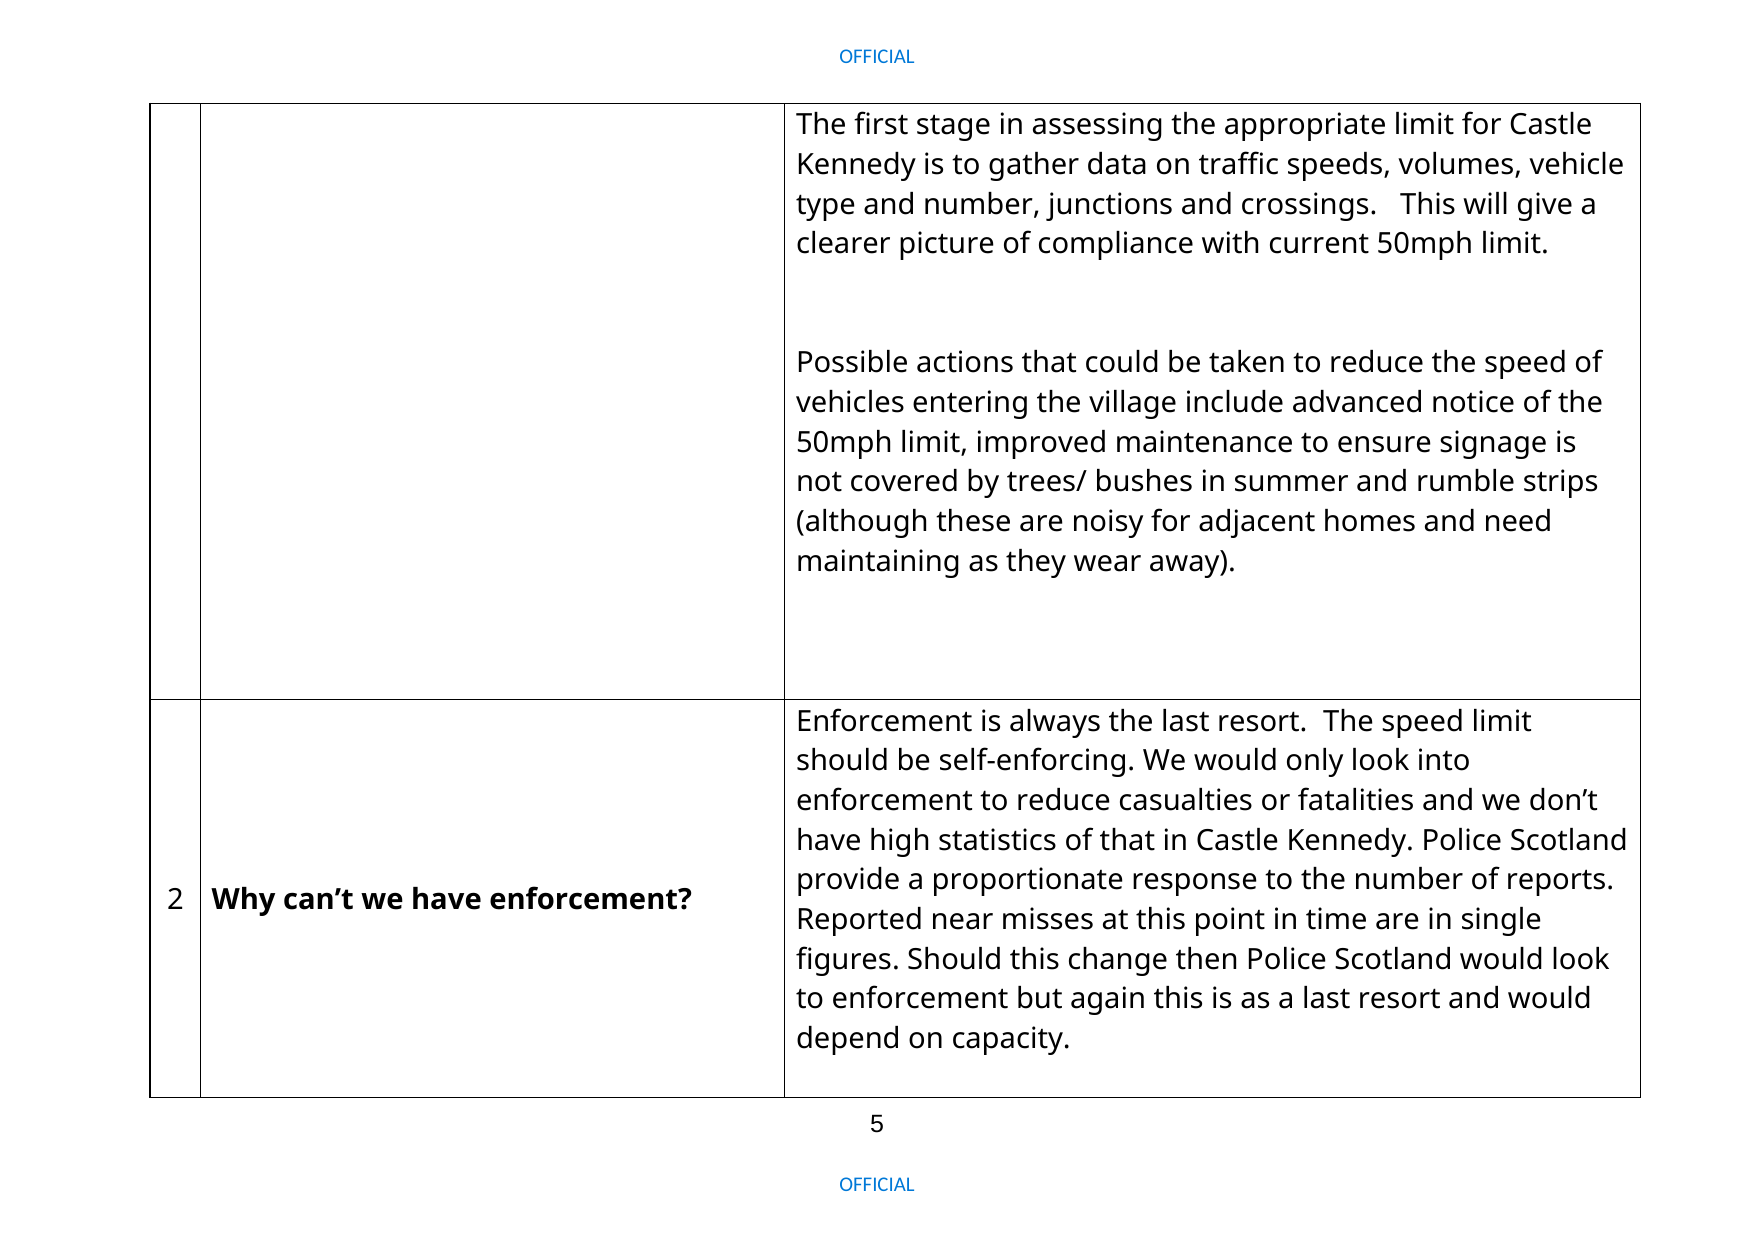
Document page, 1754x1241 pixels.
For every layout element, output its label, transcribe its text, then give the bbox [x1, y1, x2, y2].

table_cell Enforcement is always the last resort. The speed limit should be self-enforcing. We would only look into enforcement to reduce casualties or fatalities and we don’t have high statistics of that in Castle Kennedy. Police Scotland provide a proportionate response to the number of reports. Reported near misses at this point in time are in single figures. Should this change then Police Scotland would look to enforcement but again this is as a last resort and would depend on capacity. [785, 700, 1640, 1097]
table_cell Why can’t we have enforcement? [201, 700, 784, 1097]
table_cell 1 [151, 104, 200, 699]
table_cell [201, 104, 784, 699]
table_cell 2 [151, 700, 200, 1097]
